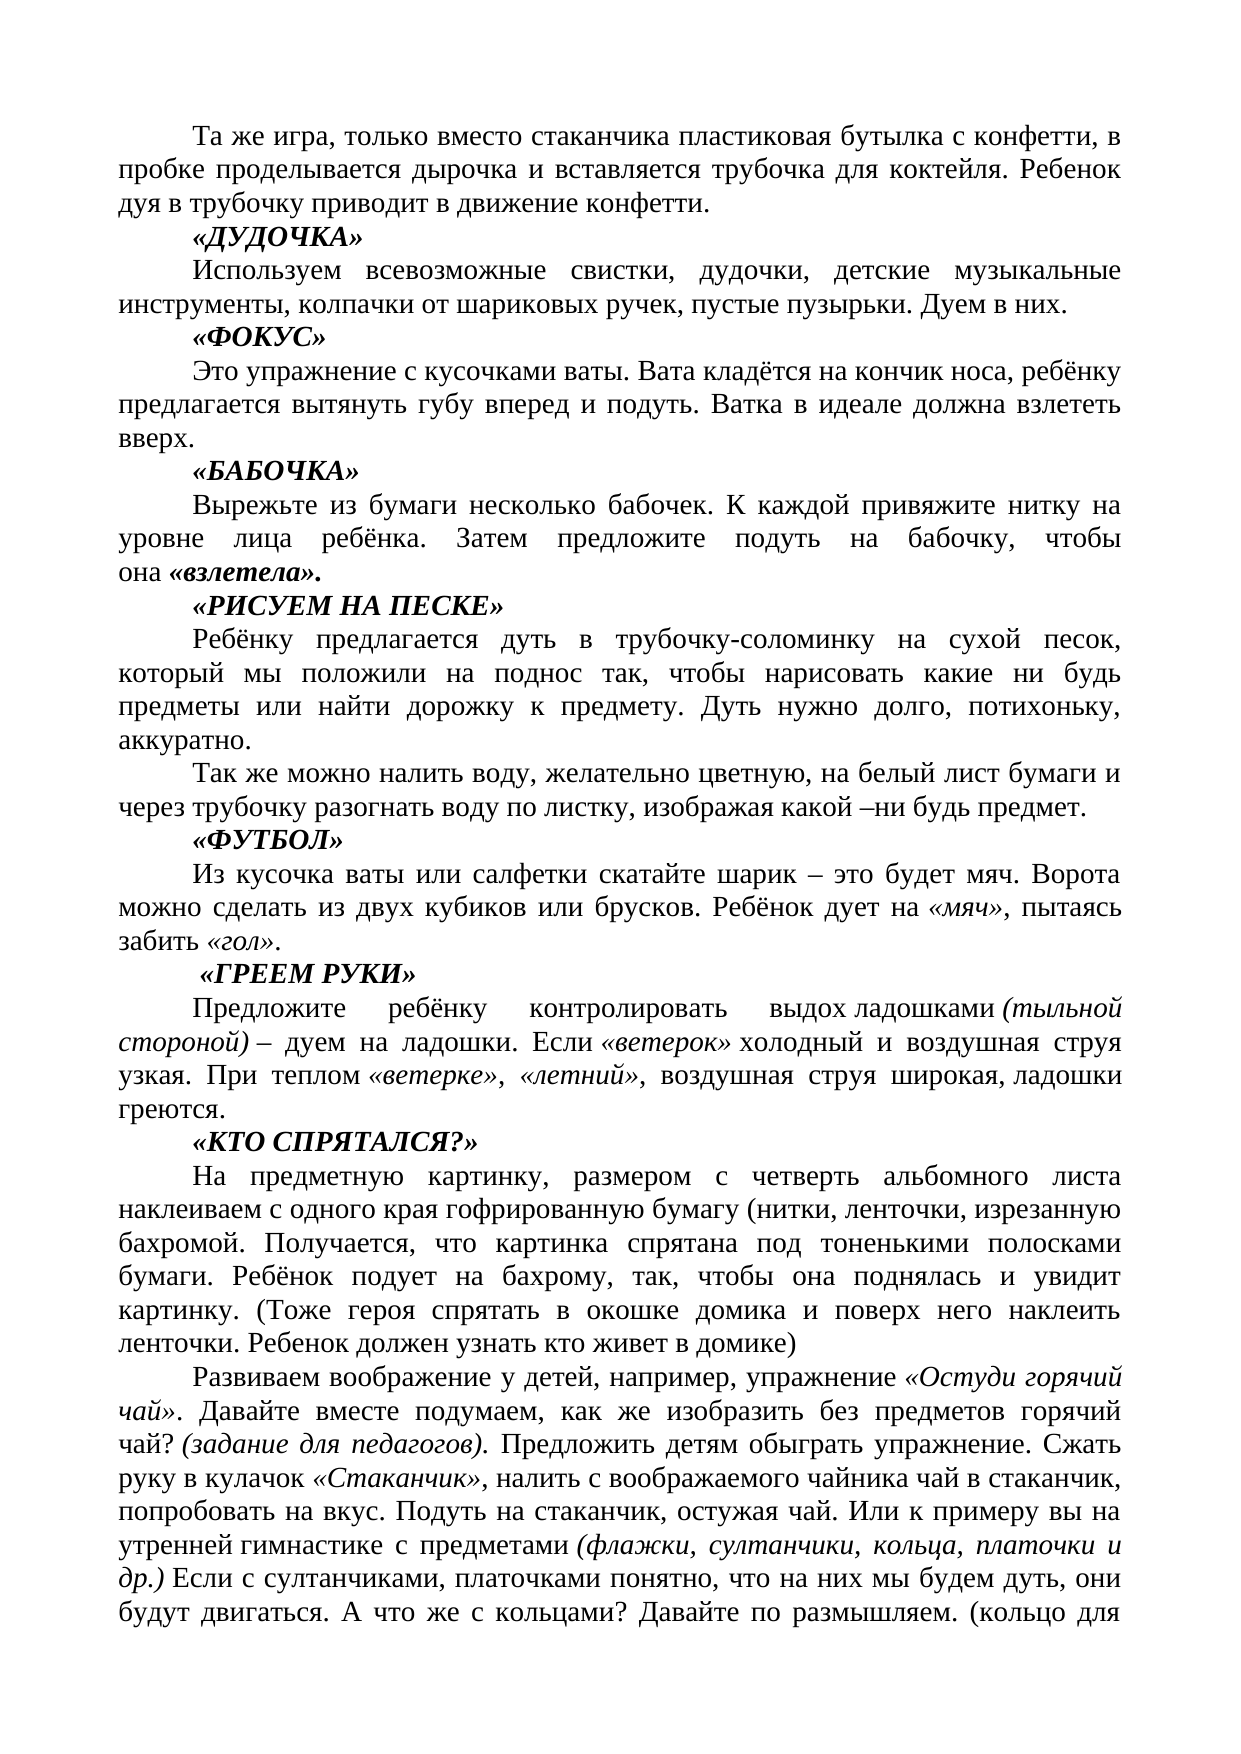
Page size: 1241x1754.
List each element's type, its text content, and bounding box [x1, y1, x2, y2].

text На предметную картинку, размером с четверть альбомного листа наклеиваем с одного края гофрированную бумагу (нитки, ленточки, изрезанную бахромой. Получается, что картинка спрятана под тоненькими полосками бумаги. Ребёнок подует на бахрому, так, чтобы она поднялась и увидит картинку. (Тоже героя спрятать в окошке домика и поверх него наклеить ленточки. Ребенок должен узнать кто живет в домике) [118, 1158, 1122, 1359]
text «ГРЕЕМ РУКИ» [118, 957, 1122, 990]
text «БАБОЧКА» [118, 453, 1122, 487]
text Ребёнку предлагается дуть в трубочку-соломинку на сухой песок, который мы положили на поднос так, чтобы нарисовать какие ни будь предметы или найти дорожку к предмету. Дуть нужно долго, потихоньку, аккуратно. [118, 621, 1122, 755]
text Это упражнение с кусочками ваты. Вата кладётся на кончик носа, ребёнку предлагается вытянуть губу вперед и подуть. Ватка в идеале должна взлететь вверх. [118, 353, 1122, 453]
text «ДУДОЧКА» [118, 219, 1122, 252]
text «ФОКУС» [118, 319, 1122, 353]
text Вырежьте из бумаги несколько бабочек. К каждой привяжите нитку на уровне лица ребёнка. Затем предложите подуть на бабочку, чтобы она «взлетела». [118, 487, 1122, 588]
text Используем всевозможные свистки, дудочки, детские музыкальные инструменты, колпачки от шариковых ручек, пустые пузырьки. Дуем в них. [118, 252, 1122, 319]
text Предложите ребёнку контролировать выдох ладошками (тыльной стороной) – дуем на ладошки. Если «ветерок» холодный и воздушная струя узкая. При теплом «ветерке», «летний», воздушная струя широкая, ладошки греются. [118, 990, 1122, 1124]
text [118, 1359, 1122, 1627]
text Так же можно налить воду, желательно цветную, на белый лист бумаги и через трубочку разогнать воду по листку, изображая какой –ни будь предмет. [118, 755, 1122, 822]
text Та же игра, только вместо стаканчика пластиковая бутылка с конфетти, в пробке проделывается дырочка и вставляется трубочка для коктейля. Ребенок дуя в трубочку приводит в движение конфетти. [118, 118, 1122, 219]
text «РИСУЕМ НА ПЕСКЕ» [118, 588, 1122, 621]
text «КТО СПРЯТАЛСЯ?» [118, 1124, 1122, 1158]
text Из кусочка ваты или салфетки скатайте шарик – это будет мяч. Ворота можно сделать из двух кубиков или брусков. Ребёнок дует на «мяч», пытаясь забить «гол». [118, 856, 1122, 957]
text «ФУТБОЛ» [118, 822, 1122, 856]
